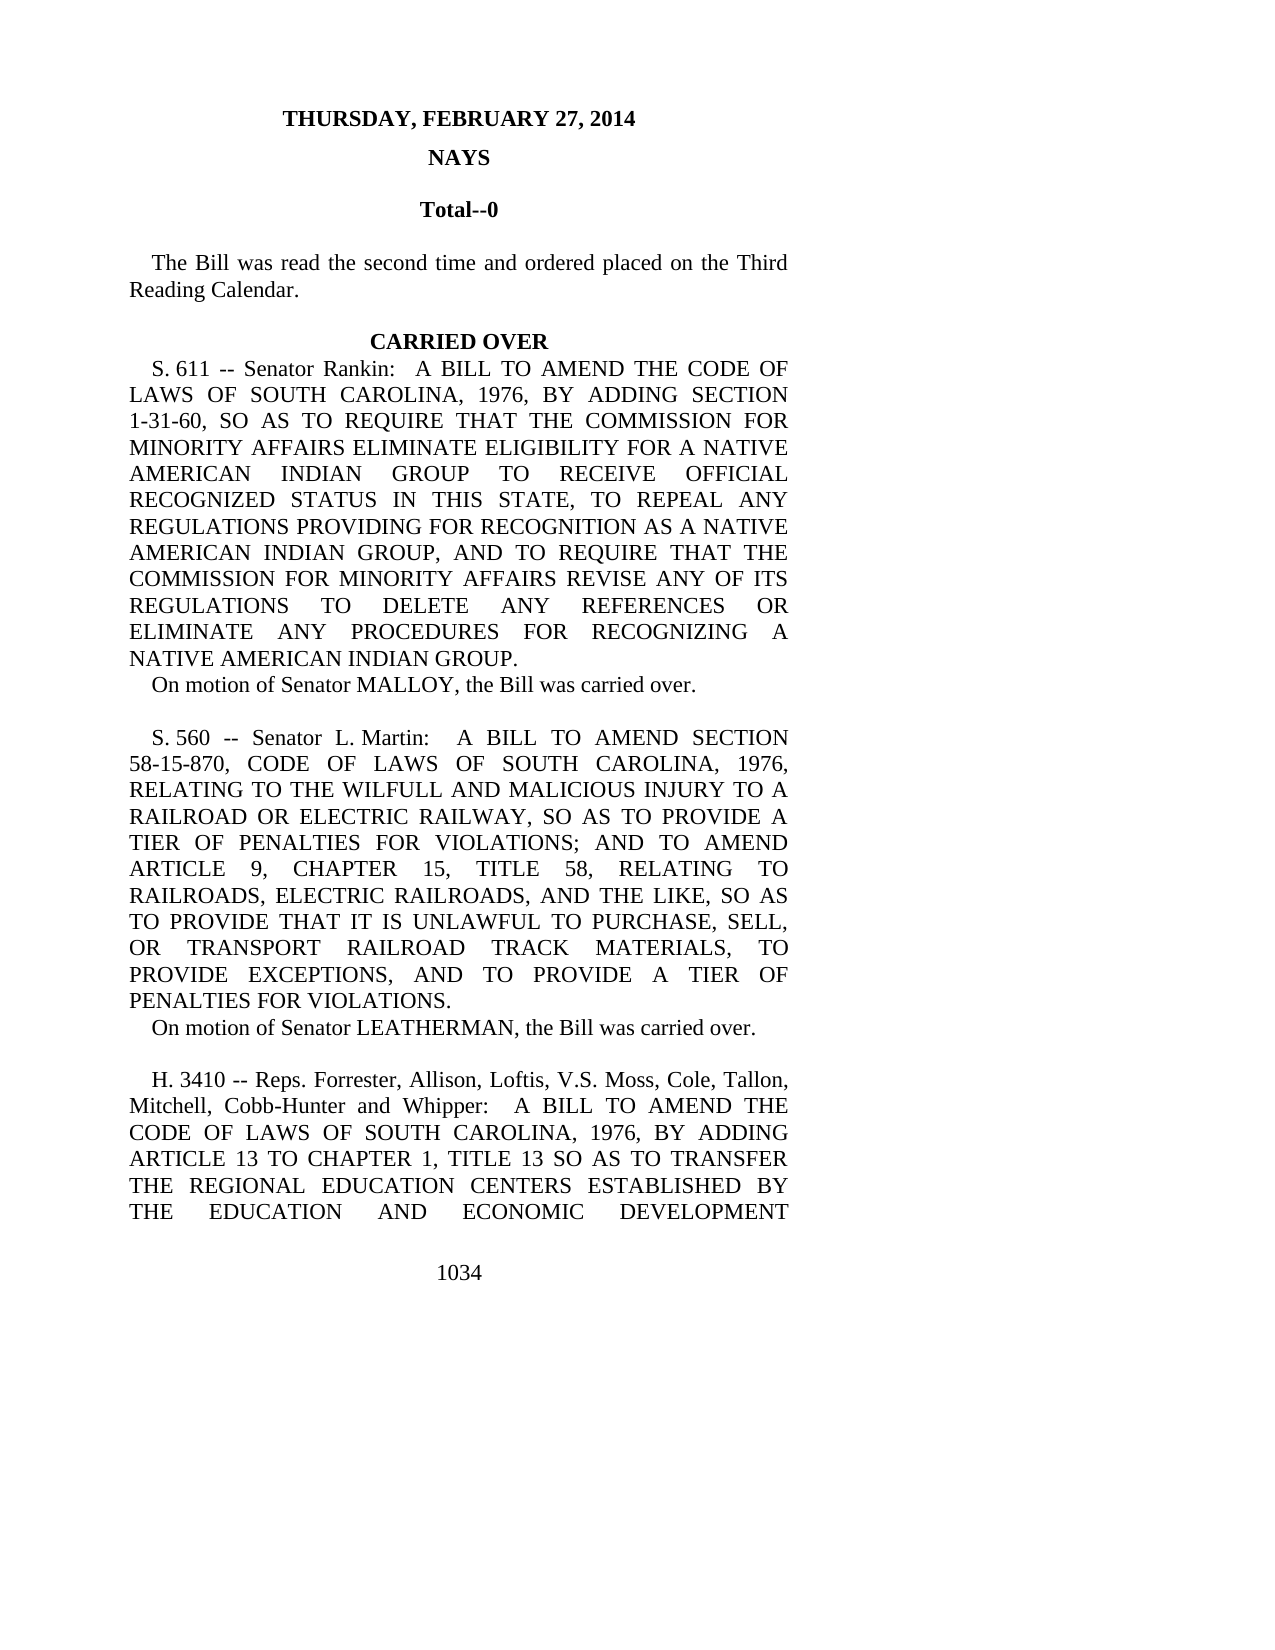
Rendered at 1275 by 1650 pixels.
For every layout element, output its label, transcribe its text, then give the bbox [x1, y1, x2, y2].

text The Bill was read the second time and ordered placed on the Third Reading Calendar. [129, 249, 789, 302]
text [129, 1066, 789, 1224]
text NAYS [129, 144, 789, 170]
text Total--0 [129, 197, 789, 223]
text On motion of Senator LEATHERMAN, the Bill was carried over. [129, 1013, 789, 1040]
text S. 611 -- Senator Rankin: A BILL TO AMEND THE CODE OF LAWS OF SOUTH CAROLINA, 1976, BY ADDING SECTION 1-31-60, SO AS TO REQUIRE THAT THE COMMISSION FOR MINORITY AFFAIRS ELIMINATE ELIGIBILITY FOR A NATIVE AMERICAN INDIAN GROUP TO RECEIVE OFFICIAL RECOGNIZED STATUS IN THIS STATE, TO REPEAL ANY REGULATIONS PROVIDING FOR RECOGNITION AS A NATIVE AMERICAN INDIAN GROUP, AND TO REQUIRE THAT THE COMMISSION FOR MINORITY AFFAIRS REVISE ANY OF ITS REGULATIONS TO DELETE ANY REFERENCES OR ELIMINATE ANY PROCEDURES FOR RECOGNIZING A NATIVE AMERICAN INDIAN GROUP. [129, 355, 789, 671]
text CARRIED OVER [129, 328, 789, 355]
text On motion of Senator MALLOY, the Bill was carried over. [129, 671, 789, 697]
text S. 560 -- Senator L. Martin: A BILL TO AMEND SECTION 58-15-870, CODE OF LAWS OF SOUTH CAROLINA, 1976, RELATING TO THE WILFULL AND MALICIOUS INJURY TO A RAILROAD OR ELECTRIC RAILWAY, SO AS TO PROVIDE A TIER OF PENALTIES FOR VIOLATIONS; AND TO AMEND ARTICLE 9, CHAPTER 15, TITLE 58, RELATING TO RAILROADS, ELECTRIC RAILROADS, AND THE LIKE, SO AS TO PROVIDE THAT IT IS UNLAWFUL TO PURCHASE, SELL, OR TRANSPORT RAILROAD TRACK MATERIALS, TO PROVIDE EXCEPTIONS, AND TO PROVIDE A TIER OF PENALTIES FOR VIOLATIONS. [129, 724, 789, 1013]
